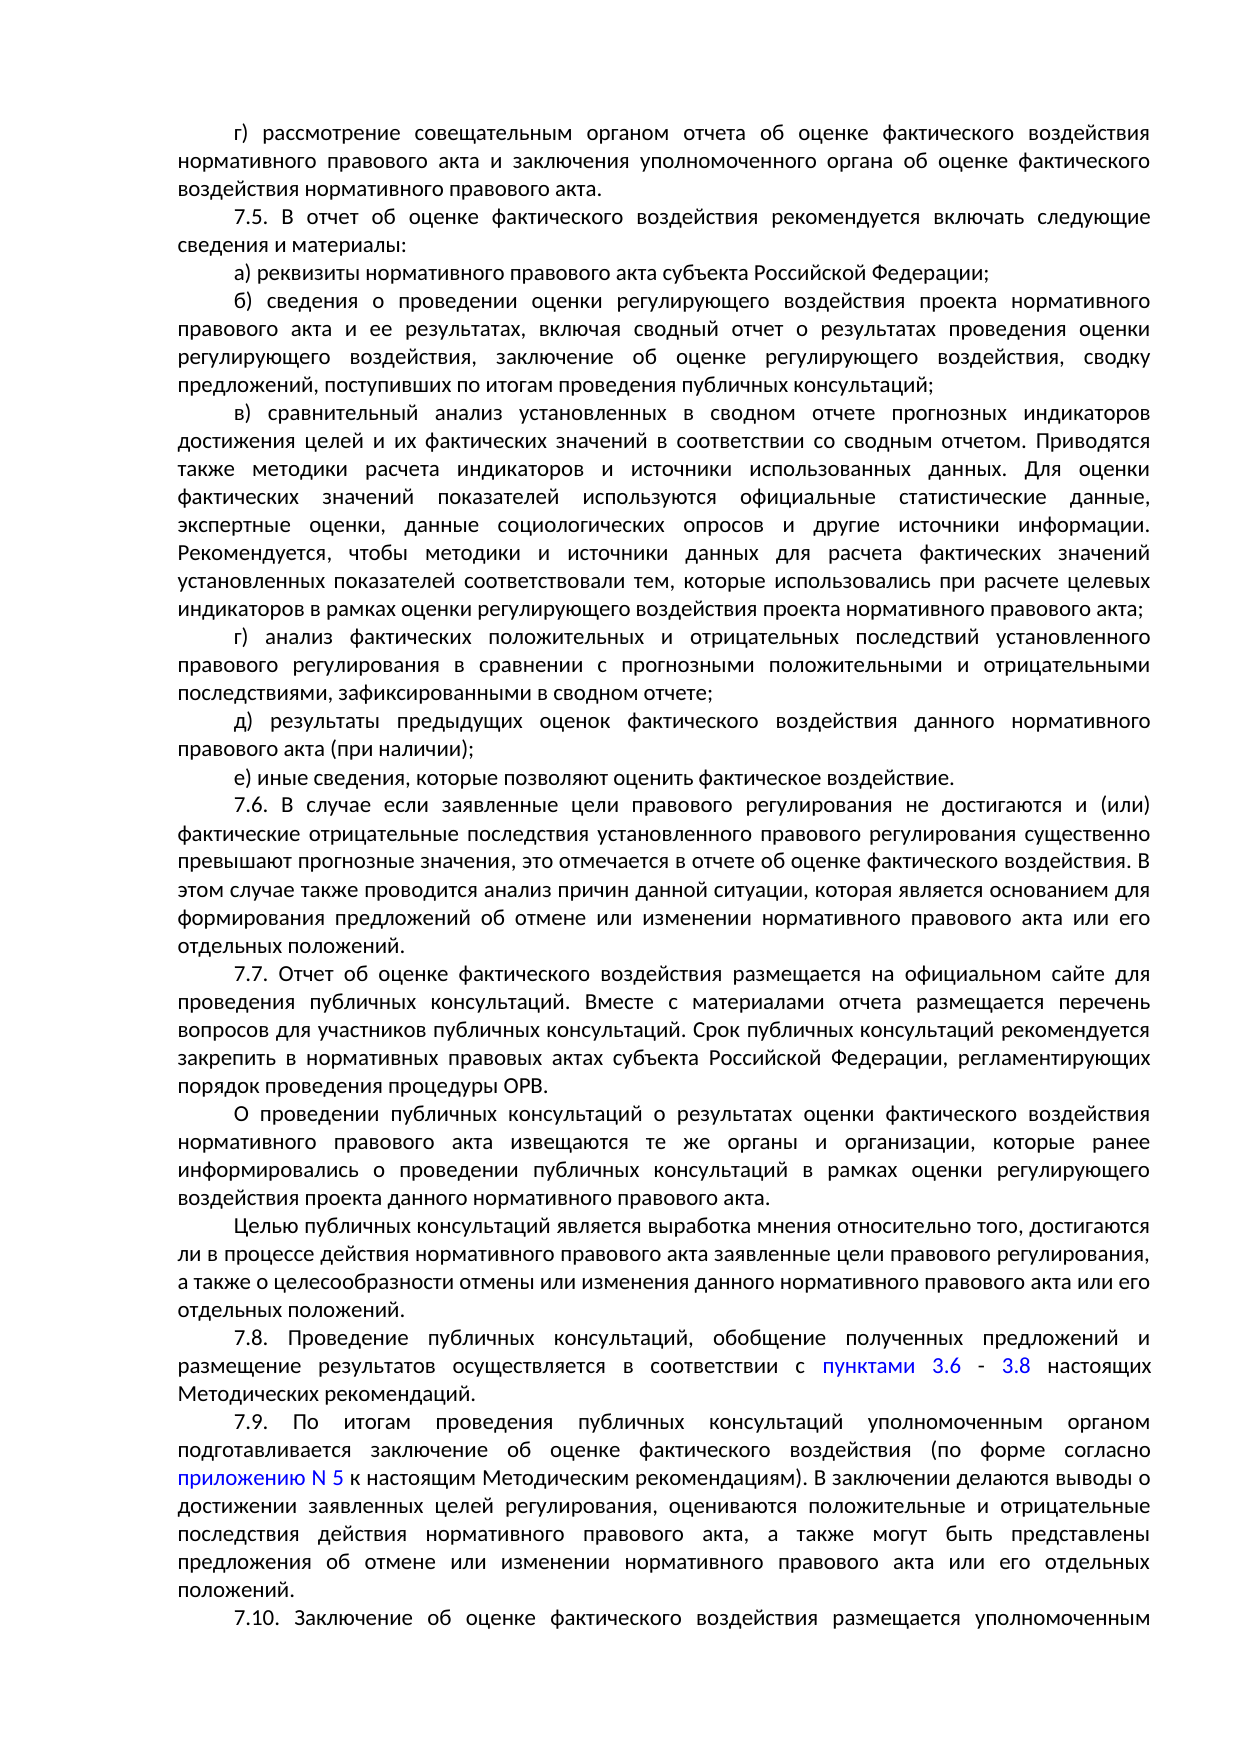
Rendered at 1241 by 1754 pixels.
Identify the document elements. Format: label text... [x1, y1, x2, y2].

text г) анализ фактических положительных и отрицательных последствий установленного правового регулирования в сравнении с прогнозными положительными и отрицательными последствиями, зафиксированными в сводном отчете; [177, 622, 1152, 707]
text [177, 1603, 1152, 1631]
text О проведении публичных консультаций о результатах оценки фактического воздействия нормативного правового акта извещаются те же органы и организации, которые ранее информировались о проведении публичных консультаций в рамках оценки регулирующего воздействия проекта данного нормативного правового акта. [177, 1099, 1152, 1211]
text в) сравнительный анализ установленных в сводном отчете прогнозных индикаторов достижения целей и их фактических значений в соответствии со сводным отчетом. Приводятся также методики расчета индикаторов и источники использованных данных. Для оценки фактических значений показателей используются официальные статистические данные, экспертные оценки, данные социологических опросов и другие источники информации. Рекомендуется, чтобы методики и источники данных для расчета фактических значений установленных показателей соответствовали тем, которые использовались при расчете целевых индикаторов в рамках оценки регулирующего воздействия проекта нормативного правового акта; [177, 398, 1152, 622]
text г) рассмотрение совещательным органом отчета об оценке фактического воздействия нормативного правового акта и заключения уполномоченного органа об оценке фактического воздействия нормативного правового акта. [177, 118, 1152, 202]
text 7.5. В отчет об оценке фактического воздействия рекомендуется включать следующие сведения и материалы: [177, 202, 1152, 258]
text е) иные сведения, которые позволяют оценить фактическое воздействие. [177, 763, 1152, 791]
text а) реквизиты нормативного правового акта субъекта Российской Федерации; [177, 258, 1152, 286]
text Целью публичных консультаций является выработка мнения относительно того, достигаются ли в процессе действия нормативного правового акта заявленные цели правового регулирования, а также о целесообразности отмены или изменения данного нормативного правового акта или его отдельных положений. [177, 1211, 1152, 1323]
text 7.8. Проведение публичных консультаций, обобщение полученных предложений и размещение результатов осуществляется в соответствии с пунктами 3.6 - 3.8 настоящих Методических рекомендаций. [177, 1323, 1152, 1407]
text д) результаты предыдущих оценок фактического воздействия данного нормативного правового акта (при наличии); [177, 707, 1152, 763]
text 7.7. Отчет об оценке фактического воздействия размещается на официальном сайте для проведения публичных консультаций. Вместе с материалами отчета размещается перечень вопросов для участников публичных консультаций. Срок публичных консультаций рекомендуется закрепить в нормативных правовых актах субъекта Российской Федерации, регламентирующих порядок проведения процедуры ОРВ. [177, 959, 1152, 1099]
text 7.9. По итогам проведения публичных консультаций уполномоченным органом подготавливается заключение об оценке фактического воздействия (по форме согласно приложению N 5 к настоящим Методическим рекомендациям). В заключении делаются выводы о достижении заявленных целей регулирования, оцениваются положительные и отрицательные последствия действия нормативного правового акта, а также могут быть представлены предложения об отмене или изменении нормативного правового акта или его отдельных положений. [177, 1407, 1152, 1603]
text 7.6. В случае если заявленные цели правового регулирования не достигаются и (или) фактические отрицательные последствия установленного правового регулирования существенно превышают прогнозные значения, это отмечается в отчете об оценке фактического воздействия. В этом случае также проводится анализ причин данной ситуации, которая является основанием для формирования предложений об отмене или изменении нормативного правового акта или его отдельных положений. [177, 791, 1152, 959]
text б) сведения о проведении оценки регулирующего воздействия проекта нормативного правового акта и ее результатах, включая сводный отчет о результатах проведения оценки регулирующего воздействия, заключение об оценке регулирующего воздействия, сводку предложений, поступивших по итогам проведения публичных консультаций; [177, 286, 1152, 398]
